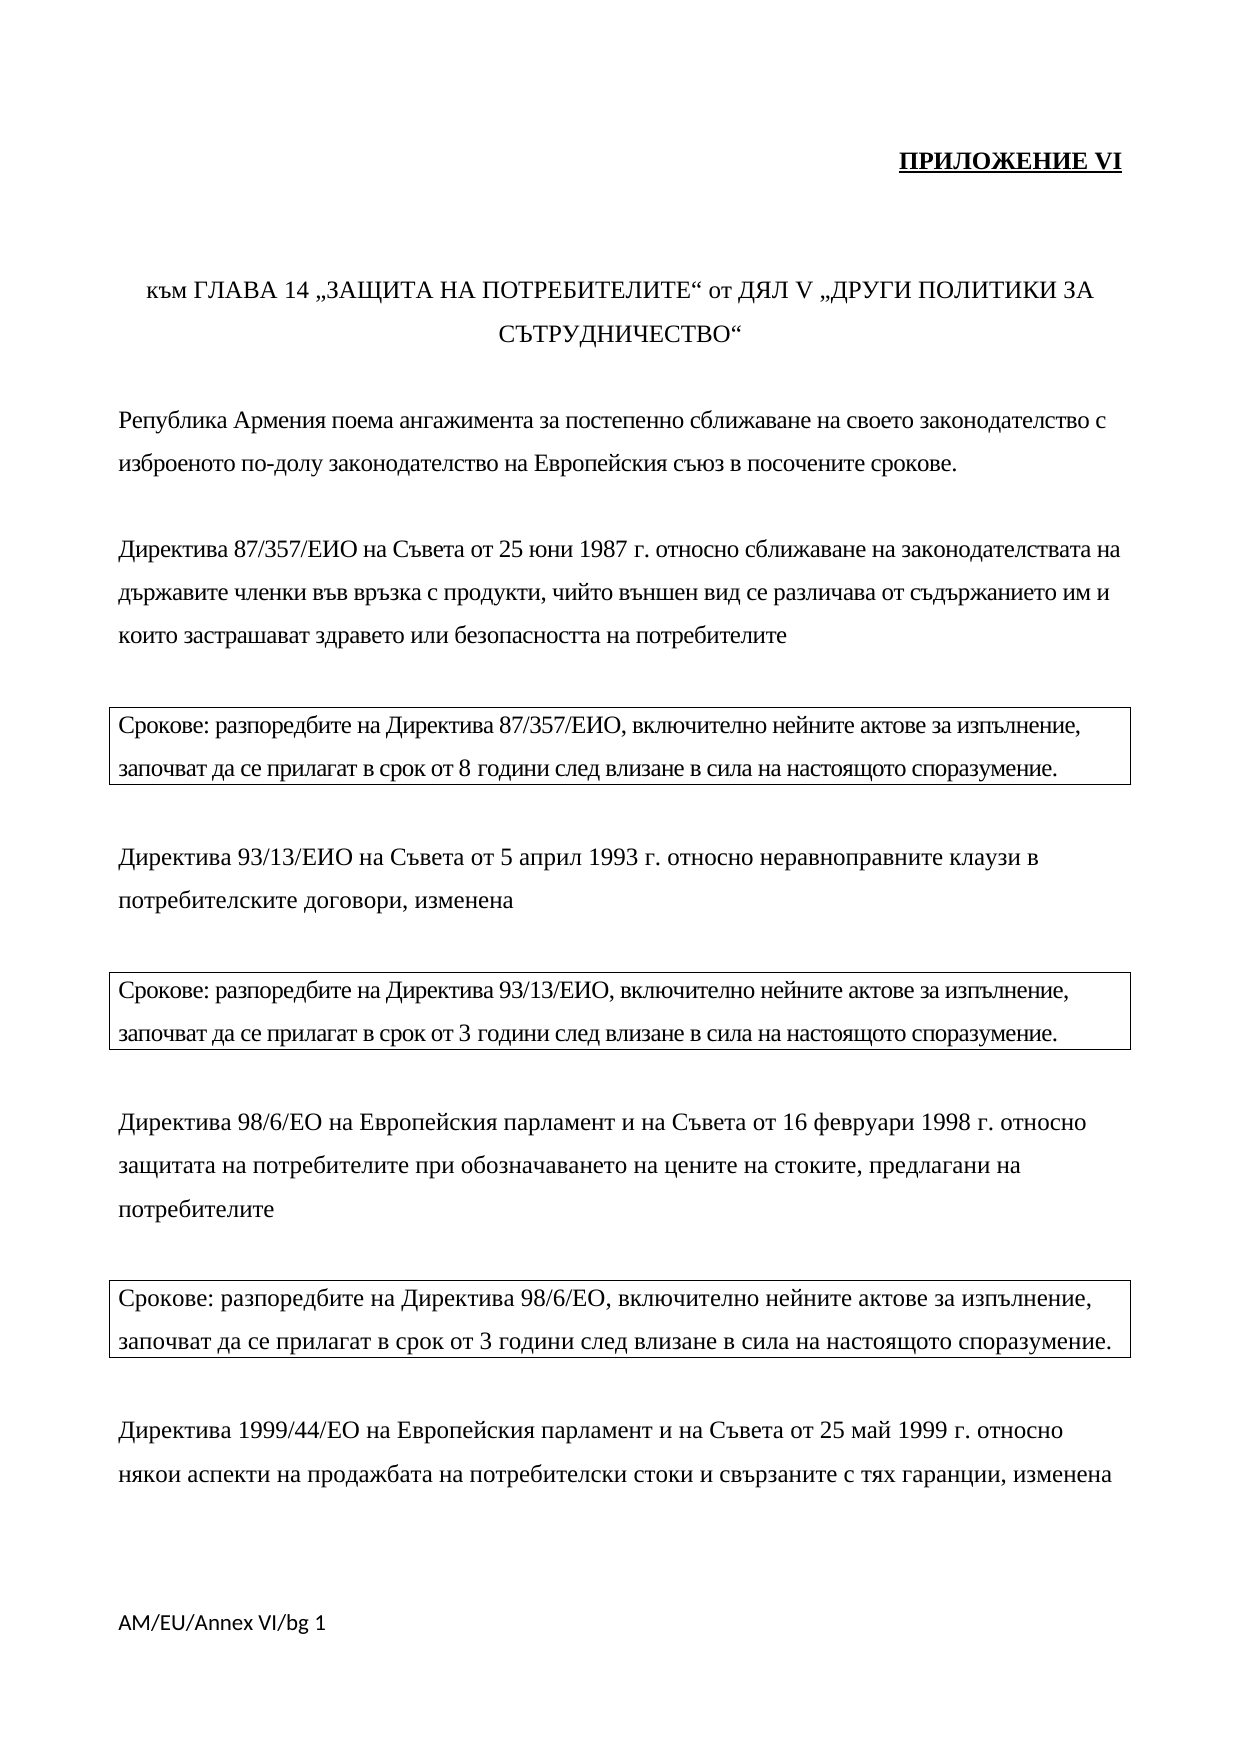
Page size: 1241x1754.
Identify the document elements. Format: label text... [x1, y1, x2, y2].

text Директива 98/6/ЕО на Европейския парламент и на Съвета от 16 февруари 1998 г. относно защитата на потребителите при обозначаването на цените на стоките, предлагани на потребителите [118, 1107, 1122, 1222]
text Срокове: разпоредбите на Директива 93/13/ЕИО, включително нейните актове за изпълнение, започват да се прилагат в срок от 3 години след влизане в сила на настоящото споразумение. [110, 973, 1130, 1049]
text Срокове: разпоредбите на Директива 98/6/ЕО, включително нейните актове за изпълнение, започват да се прилагат в срок от 3 години след влизане в сила на настоящото споразумение. [110, 1281, 1130, 1357]
text към ГЛАВА 14 „ЗАЩИТА НА ПОТРЕБИТЕЛИТЕ“ от ДЯЛ V „ДРУГИ ПОЛИТИКИ ЗА СЪТРУДНИЧЕСТВО“ [118, 276, 1122, 347]
text Директива 87/357/ЕИО на Съвета от 25 юни 1987 г. относно сближаване на законодателствата на държавите членки във връзка с продукти, чийто външен вид се различава от съдържанието им и които застрашават здравето или безопасността на потребителите [118, 534, 1122, 649]
text Директива 1999/44/ЕО на Европейския парламент и на Съвета от 25 май 1999 г. относно някои аспекти на продажбата на потребителски стоки и свързаните с тях гаранции, изменена [118, 1416, 1122, 1487]
text Срокове: разпоредбите на Директива 87/357/ЕИО, включително нейните актове за изпълнение, започват да се прилагат в срок от 8 години след влизане в сила на настоящото споразумение. [110, 708, 1130, 784]
text Директива 93/13/ЕИО на Съвета от 5 април 1993 г. относно неравноправните клаузи в потребителските договори, изменена [118, 842, 1122, 914]
text ПРИЛОЖЕНИЕ VI [118, 146, 1122, 175]
text Република Армения поема ангажимента за постепенно сближаване на своето законодателство с изброеното по-долу законодателство на Европейския съюз в посочените срокове. [118, 405, 1122, 477]
